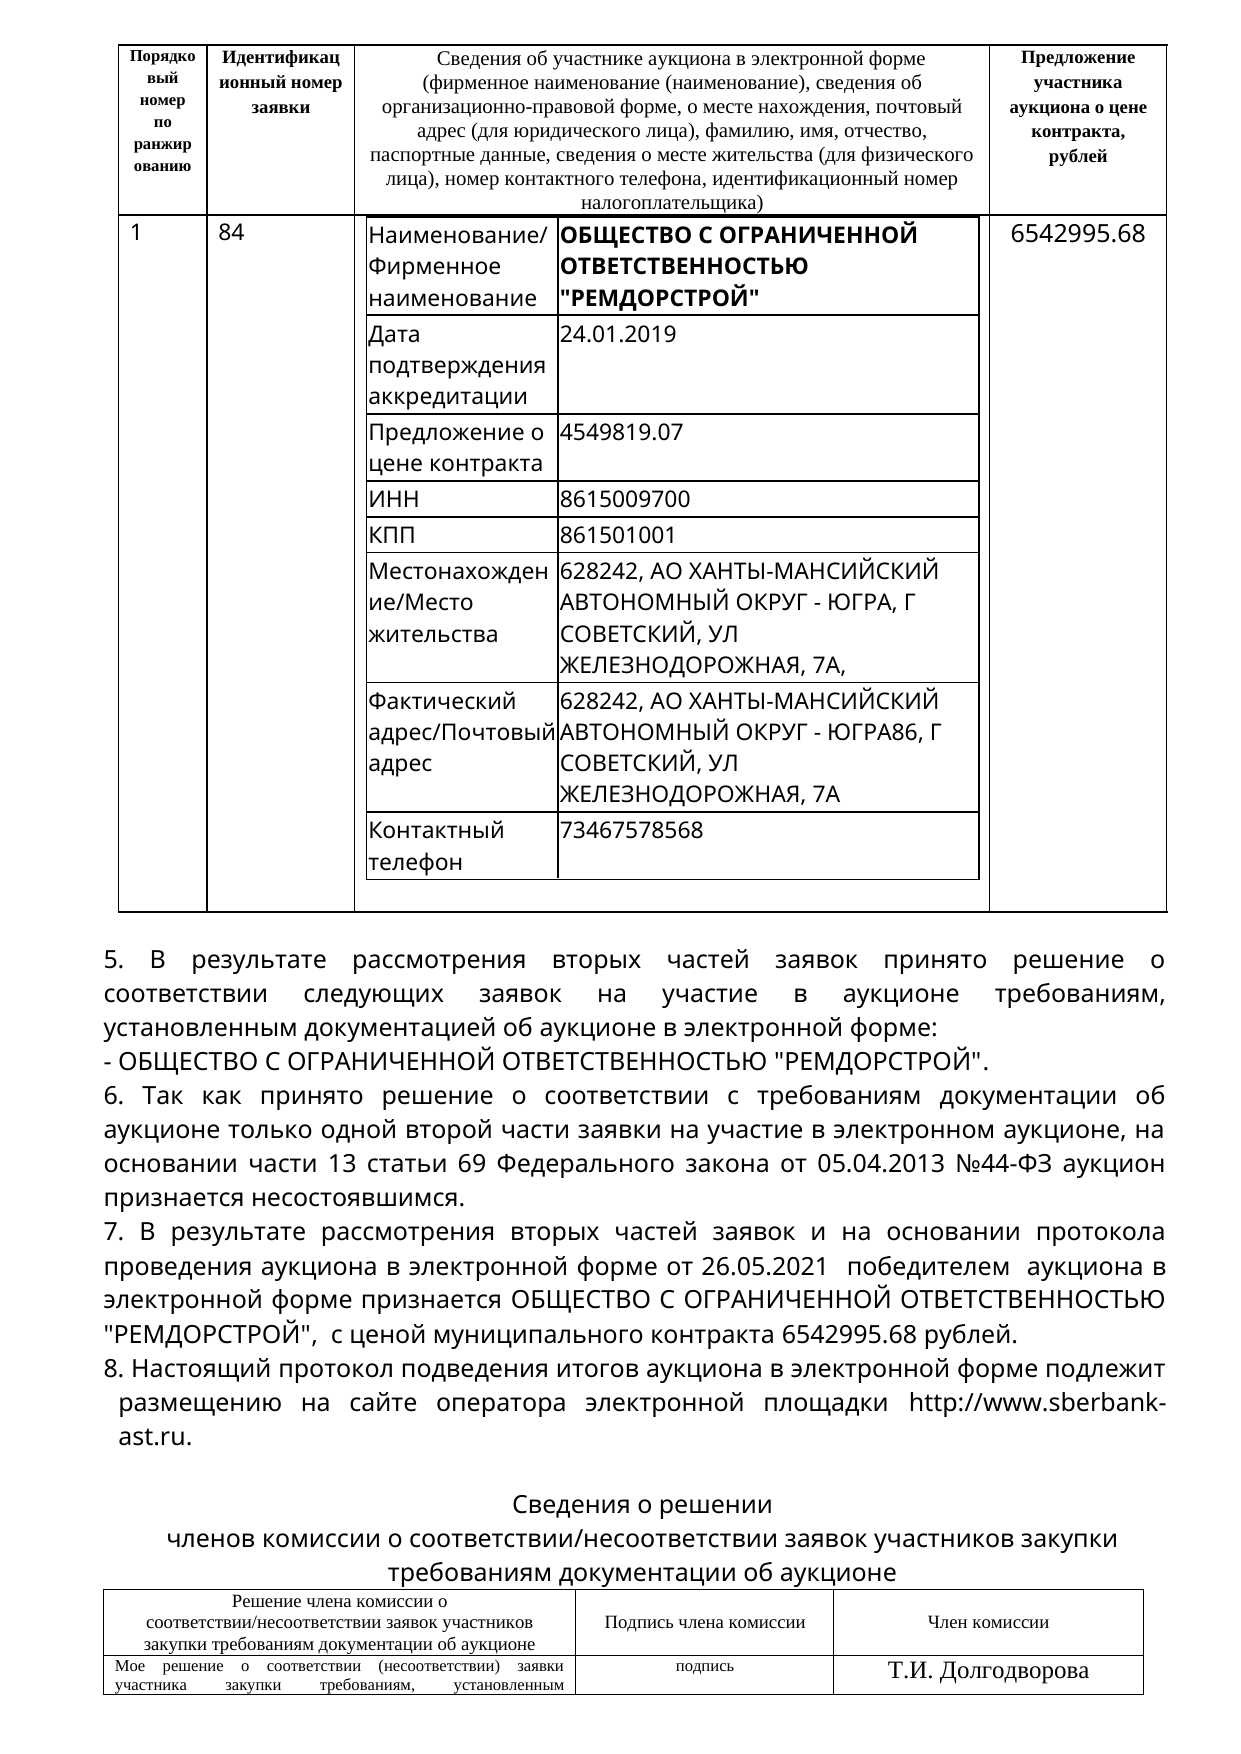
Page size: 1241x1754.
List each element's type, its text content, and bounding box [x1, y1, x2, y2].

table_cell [104, 1656, 575, 1694]
table_header Предложение участника аукциона о цене контракта, рублей [990, 46, 1166, 214]
table_cell [355, 216, 989, 911]
text 8. Настоящий протокол подведения итогов аукциона в электронной форме подлежит размещению на сайте оператора электронной площадки http://www.sberbank-ast.ru. [103, 1350, 1167, 1452]
text 5. В результате рассмотрения вторых частей заявок принято решение о соответствии следующих заявок на участие в аукционе требованиям, установленным документацией об аукционе в электронной форме: [103, 942, 1167, 1044]
table_cell 84 [208, 216, 354, 911]
table_cell 1 [119, 216, 206, 911]
text 7. В результате рассмотрения вторых частей заявок и на основании протокола проведения аукциона в электронной форме от 26.05.2021 победителем аукциона в электронной форме признается ОБЩЕСТВО С ОГРАНИЧЕННОЙ ОТВЕТСТВЕННОСТЬЮ "РЕМДОРСТРОЙ", с ценой муниципального контракта 6542995.68 рублей. [103, 1214, 1167, 1350]
table_header Идентификационный номер заявки [208, 46, 354, 214]
table_cell Т.И. Долгодворова [834, 1656, 1143, 1694]
table_header Решение члена комиссии о соответствии/несоответствии заявок участников закупки требованиям документации об аукционе [104, 1590, 575, 1654]
table_header Член комиссии [834, 1590, 1143, 1654]
table_header Порядковый номер по ранжированию [119, 46, 206, 214]
text членов комиссии о соответствии/несоответствии заявок участников закупки требованиям документации об аукционе [118, 1521, 1167, 1589]
text - ОБЩЕСТВО С ОГРАНИЧЕННОЙ ОТВЕТСТВЕННОСТЬЮ "РЕМДОРСТРОЙ". [103, 1044, 1167, 1078]
text 6. Так как принято решение о соответствии с требованиям документации об аукционе только одной второй части заявки на участие в электронном аукционе, на основании части 13 статьи 69 Федерального закона от 05.04.2013 №44-ФЗ аукцион признается несостоявшимся. [103, 1078, 1167, 1214]
table_header Сведения об участнике аукциона в электронной форме (фирменное наименование (наименование), сведения об организационно-правовой форме, о месте нахождения, почтовый адрес (для юридического лица), фамилию, имя, отчество, паспортные данные, сведения о месте жительства (для физического лица), номер контактного телефона, идентификационный номер налогоплательщика) [355, 46, 989, 214]
table_cell подпись [576, 1656, 833, 1694]
table_header Подпись члена комиссии [576, 1590, 833, 1654]
table_cell 6542995.68 [990, 216, 1166, 911]
text Сведения о решении [118, 1487, 1167, 1521]
